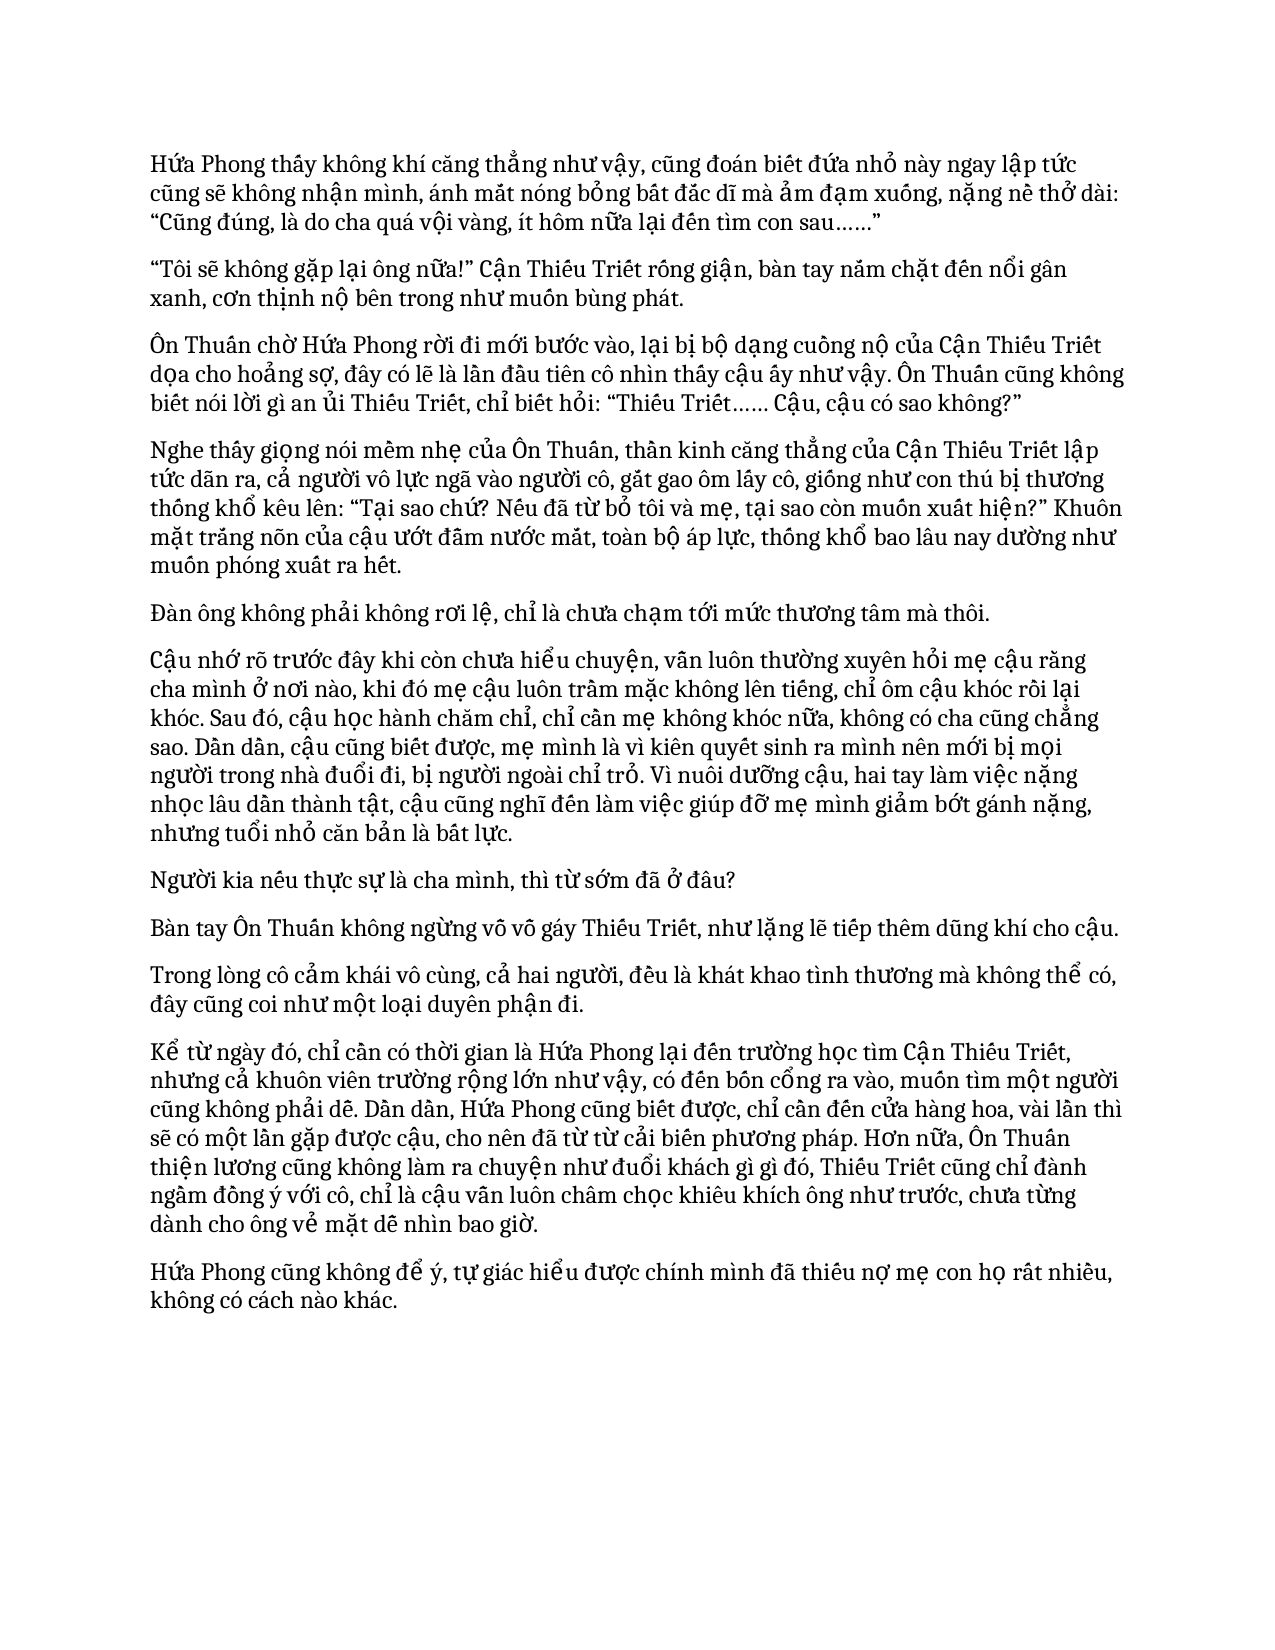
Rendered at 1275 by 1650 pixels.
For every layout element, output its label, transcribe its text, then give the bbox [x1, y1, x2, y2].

text Nghe thấy giọng nói mềm nhẹ của Ôn Thuấn, thần kinh căng thẳng của Cận Thiếu Triết lập tức dãn ra, cả người vô lực ngã vào người cô, gắt gao ôm lấy cô, giống như con thú bị thương thống khổ kêu lên: “Tại sao chứ? Nếu đã từ bỏ tôi và mẹ, tại sao còn muốn xuất hiện?” Khuôn mặt trắng nõn của cậu ướt đẫm nước mắt, toàn bộ áp lực, thống khổ bao lâu nay dường như muốn phóng xuất ra hết. [150, 436, 1125, 580]
text “Tôi sẽ không gặp lại ông nữa!” Cận Thiếu Triết rống giận, bàn tay nắm chặt đến nổi gân xanh, cơn thịnh nộ bên trong như muốn bùng phát. [150, 255, 1125, 312]
text Người kia nếu thực sự là cha mình, thì từ sớm đã ở đâu? [150, 866, 1125, 895]
text Kể từ ngày đó, chỉ cần có thời gian là Hứa Phong lại đến trường học tìm Cận Thiếu Triết, nhưng cả khuôn viên trường rộng lớn như vậy, có đến bốn cổng ra vào, muốn tìm một người cũng không phải dễ. Dần dần, Hứa Phong cũng biết được, chỉ cần đến cửa hàng hoa, vài lần thì sẽ có một lần gặp được cậu, cho nên đã từ từ cải biến phương pháp. Hơn nữa, Ôn Thuấn thiện lương cũng không làm ra chuyện như đuổi khách gì gì đó, Thiếu Triết cũng chỉ đành ngầm đồng ý với cô, chỉ là cậu vẫn luôn châm chọc khiêu khích ông như trước, chưa từng dành cho ông vẻ mặt dễ nhìn bao giờ. [150, 1037, 1125, 1239]
text Bàn tay Ôn Thuấn không ngừng vỗ vỗ gáy Thiếu Triết, như lặng lẽ tiếp thêm dũng khí cho cậu. [150, 914, 1125, 942]
text Hứa Phong cũng không để ý, tự giác hiểu được chính mình đã thiếu nợ mẹ con họ rất nhiều, không có cách nào khác. [150, 1257, 1125, 1372]
text Hứa Phong thấy không khí căng thẳng như vậy, cũng đoán biết đứa nhỏ này ngay lập tức cũng sẽ không nhận mình, ánh mắt nóng bỏng bất đắc dĩ mà ảm đạm xuống, nặng nề thở dài: “Cũng đúng, là do cha quá vội vàng, ít hôm nữa lại đến tìm con sau……” [150, 150, 1125, 236]
text Trong lòng cô cảm khái vô cùng, cả hai người, đều là khát khao tình thương mà không thể có, đây cũng coi như một loại duyên phận đi. [150, 961, 1125, 1019]
text Đàn ông không phải không rơi lệ, chỉ là chưa chạm tới mức thương tâm mà thôi. [150, 599, 1125, 627]
text Cậu nhớ rõ trước đây khi còn chưa hiểu chuyện, vẫn luôn thường xuyên hỏi mẹ cậu rằng cha mình ở nơi nào, khi đó mẹ cậu luôn trầm mặc không lên tiếng, chỉ ôm cậu khóc rồi lại khóc. Sau đó, cậu học hành chăm chỉ, chỉ cần mẹ không khóc nữa, không có cha cũng chẳng sao. Dần dần, cậu cũng biết được, mẹ mình là vì kiên quyết sinh ra mình nên mới bị mọi người trong nhà đuổi đi, bị người ngoài chỉ trỏ. Vì nuôi dưỡng cậu, hai tay làm việc nặng nhọc lâu dần thành tật, cậu cũng nghĩ đến làm việc giúp đỡ mẹ mình giảm bớt gánh nặng, nhưng tuổi nhỏ căn bản là bất lực. [150, 646, 1125, 847]
text Ôn Thuấn chờ Hứa Phong rời đi mới bước vào, lại bị bộ dạng cuồng nộ của Cận Thiếu Triết dọa cho hoảng sợ, đây có lẽ là lần đầu tiên cô nhìn thấy cậu ấy như vậy. Ôn Thuấn cũng không biết nói lời gì an ủi Thiếu Triết, chỉ biết hỏi: “Thiếu Triết…… Cậu, cậu có sao không?” [150, 331, 1125, 417]
